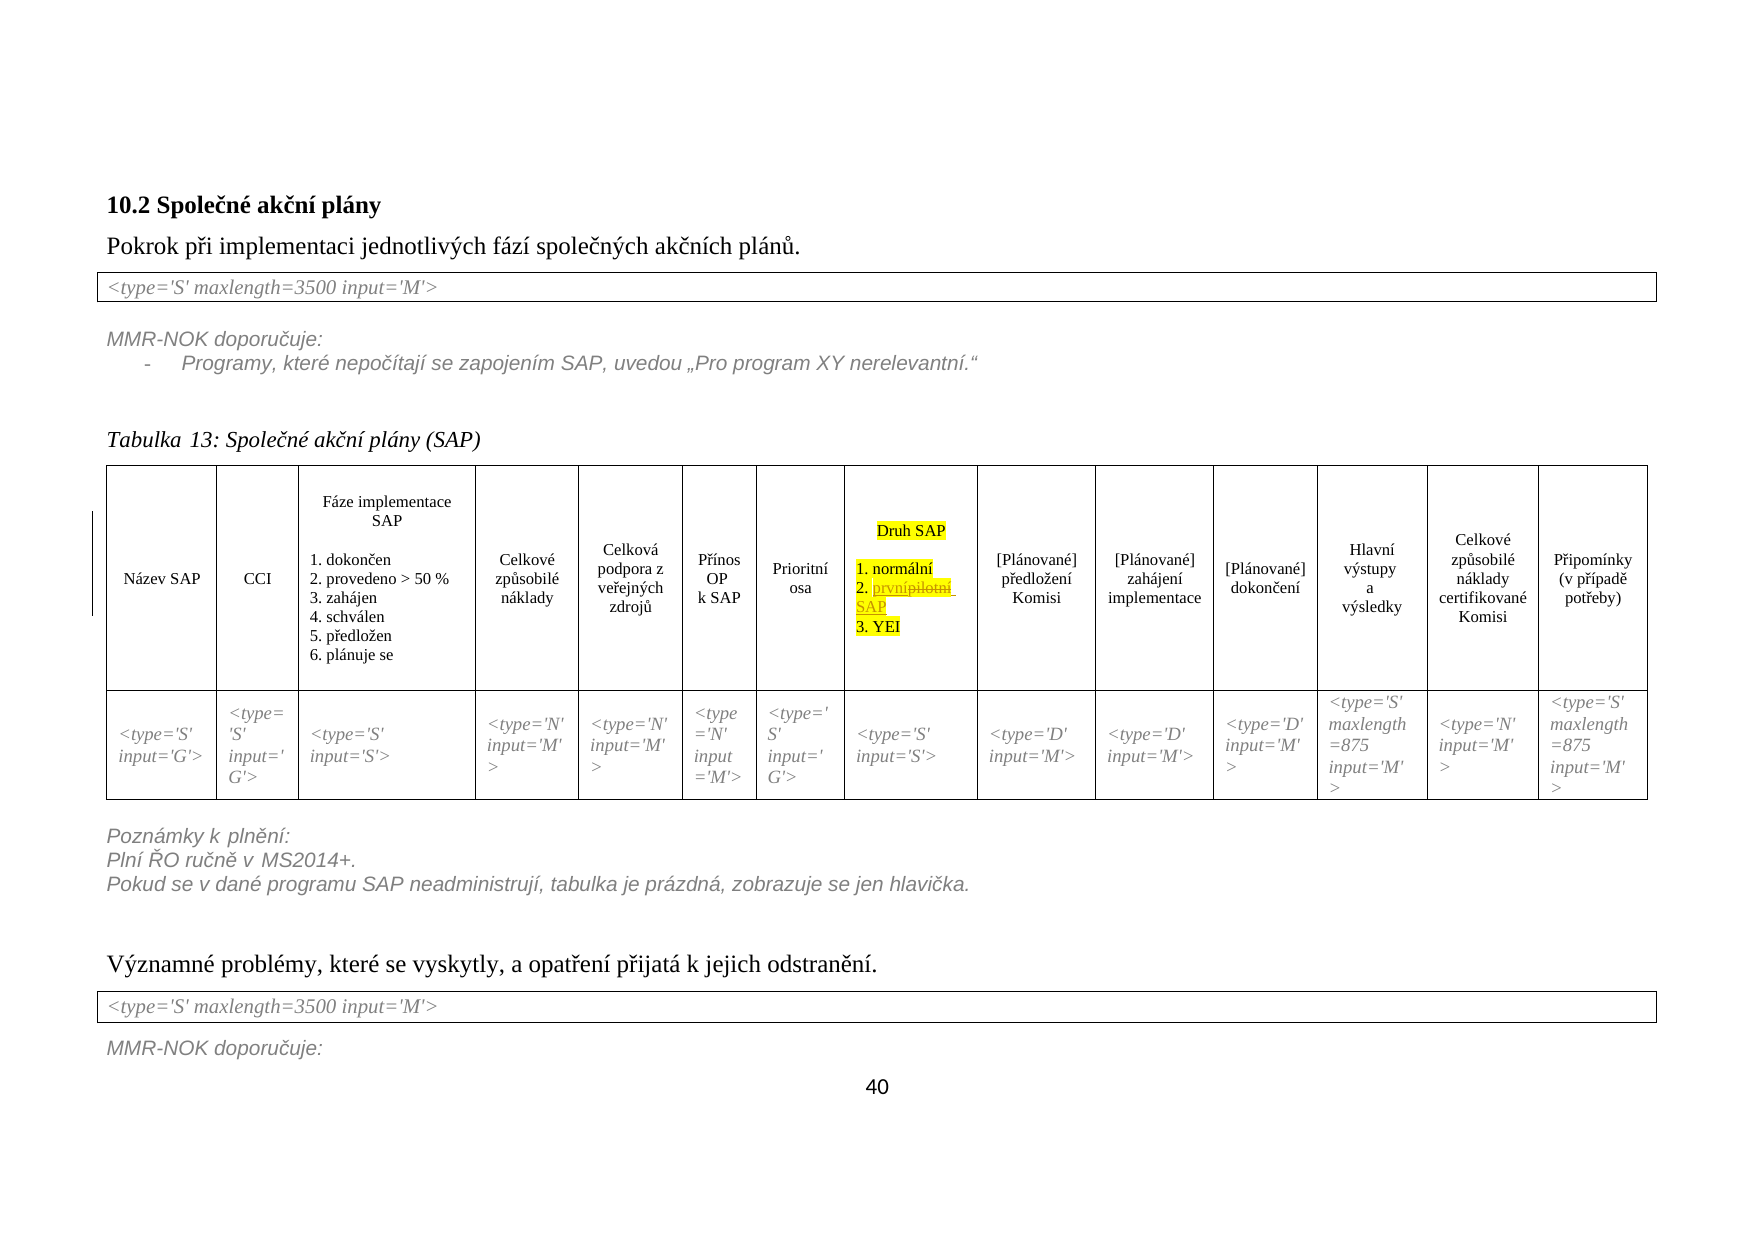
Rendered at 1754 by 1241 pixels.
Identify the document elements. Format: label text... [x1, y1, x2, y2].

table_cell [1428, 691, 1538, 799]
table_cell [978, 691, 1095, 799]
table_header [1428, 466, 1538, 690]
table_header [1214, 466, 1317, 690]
text MMR-NOK doporučuje: [106, 1036, 1648, 1059]
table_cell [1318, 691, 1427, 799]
text Pokrok při implementaci jednotlivých fází společných akčních plánů. [106, 231, 1648, 260]
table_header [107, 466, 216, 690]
text <type='S' maxlength=3500 input='M'> [98, 992, 1656, 1022]
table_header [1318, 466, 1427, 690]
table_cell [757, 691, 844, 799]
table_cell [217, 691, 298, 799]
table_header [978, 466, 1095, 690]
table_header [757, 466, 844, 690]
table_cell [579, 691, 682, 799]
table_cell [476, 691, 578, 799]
text MMR-NOK doporučuje: [106, 327, 1648, 351]
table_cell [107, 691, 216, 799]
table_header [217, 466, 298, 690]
text Poznámky k plnění: [106, 824, 1648, 848]
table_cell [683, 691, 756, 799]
text <type='S' maxlength=3500 input='M'> [98, 273, 1656, 301]
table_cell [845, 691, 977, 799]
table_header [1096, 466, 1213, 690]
text Plní ŘO ručně v MS2014+. [106, 848, 1648, 872]
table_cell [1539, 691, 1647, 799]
text Pokud se v dané programu SAP neadministrují, tabulka je prázdná, zobrazuje se jen hlavička. [106, 872, 1648, 896]
text Tabulka 13: Společné akční plány (SAP) [106, 426, 1648, 453]
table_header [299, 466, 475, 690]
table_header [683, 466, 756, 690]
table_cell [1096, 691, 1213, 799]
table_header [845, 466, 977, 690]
list Programy, které nepočítají se zapojením SAP, uvedou „Pro program XY nerelevantní.“ [144, 351, 1648, 375]
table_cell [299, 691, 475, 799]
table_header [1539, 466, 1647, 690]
text 10.2 Společné akční plány [106, 190, 1648, 218]
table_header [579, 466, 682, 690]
text Významné problémy, které se vyskytly, a opatření přijatá k jejich odstranění. [106, 949, 1648, 978]
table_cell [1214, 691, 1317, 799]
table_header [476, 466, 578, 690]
